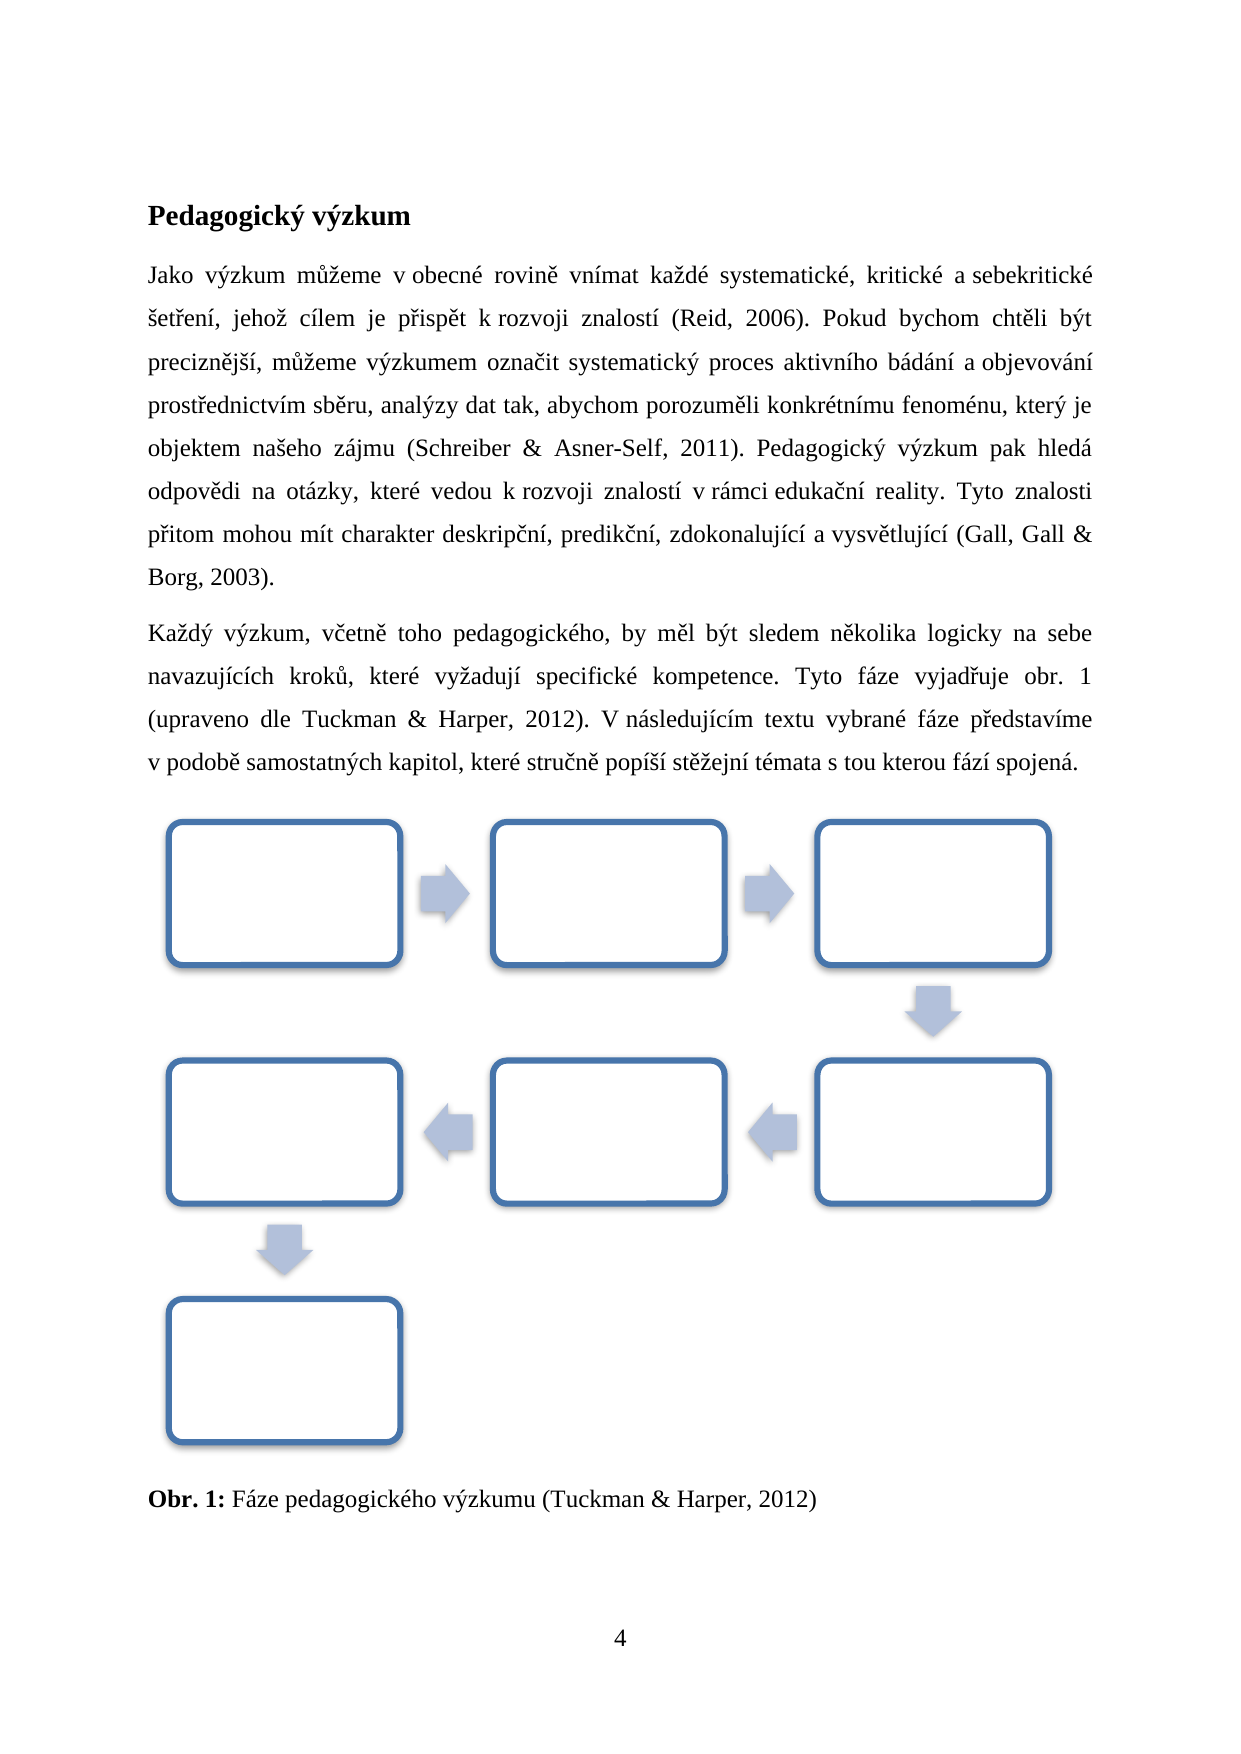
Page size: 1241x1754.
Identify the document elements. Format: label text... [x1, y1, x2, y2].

subtitle Pedagogický výzkum [148, 198, 1093, 231]
text Obr. 1: Fáze pedagogického výzkumu (Tuckman & Harper, 2012) [148, 1484, 1093, 1513]
text Jako výzkum můžeme v obecné rovině vnímat každé systematické, kritické a sebekritické šetření, jehož cílem je přispět k rozvoji znalostí (Reid, 2006). Pokud bychom chtěli být preciznější, můžeme výzkumem označit systematický proces aktivního bádání a objevování prostřednictvím sběru, analýzy dat tak, abychom porozuměli konkrétnímu fenoménu, který je objektem našeho zájmu (Schreiber & Asner-Self, 2011). Pedagogický výzkum pak hledá odpovědi na otázky, které vedou k rozvoji znalostí v rámci edukační reality. Tyto znalosti přitom mohou mít charakter deskripční, predikční, zdokonalující a vysvětlující (Gall, Gall & Borg, 2003). [148, 260, 1093, 591]
text Každý výzkum, včetně toho pedagogického, by měl být sledem několika logicky na sebe navazujících kroků, které vyžadují specifické kompetence. Tyto fáze vyjadřuje obr. 1 (upraveno dle Tuckman & Harper, 2012). V následujícím textu vybrané fáze představíme v podobě samostatných kapitol, které stručně popíší stěžejní témata s tou kterou fází spojená. [148, 618, 1093, 776]
